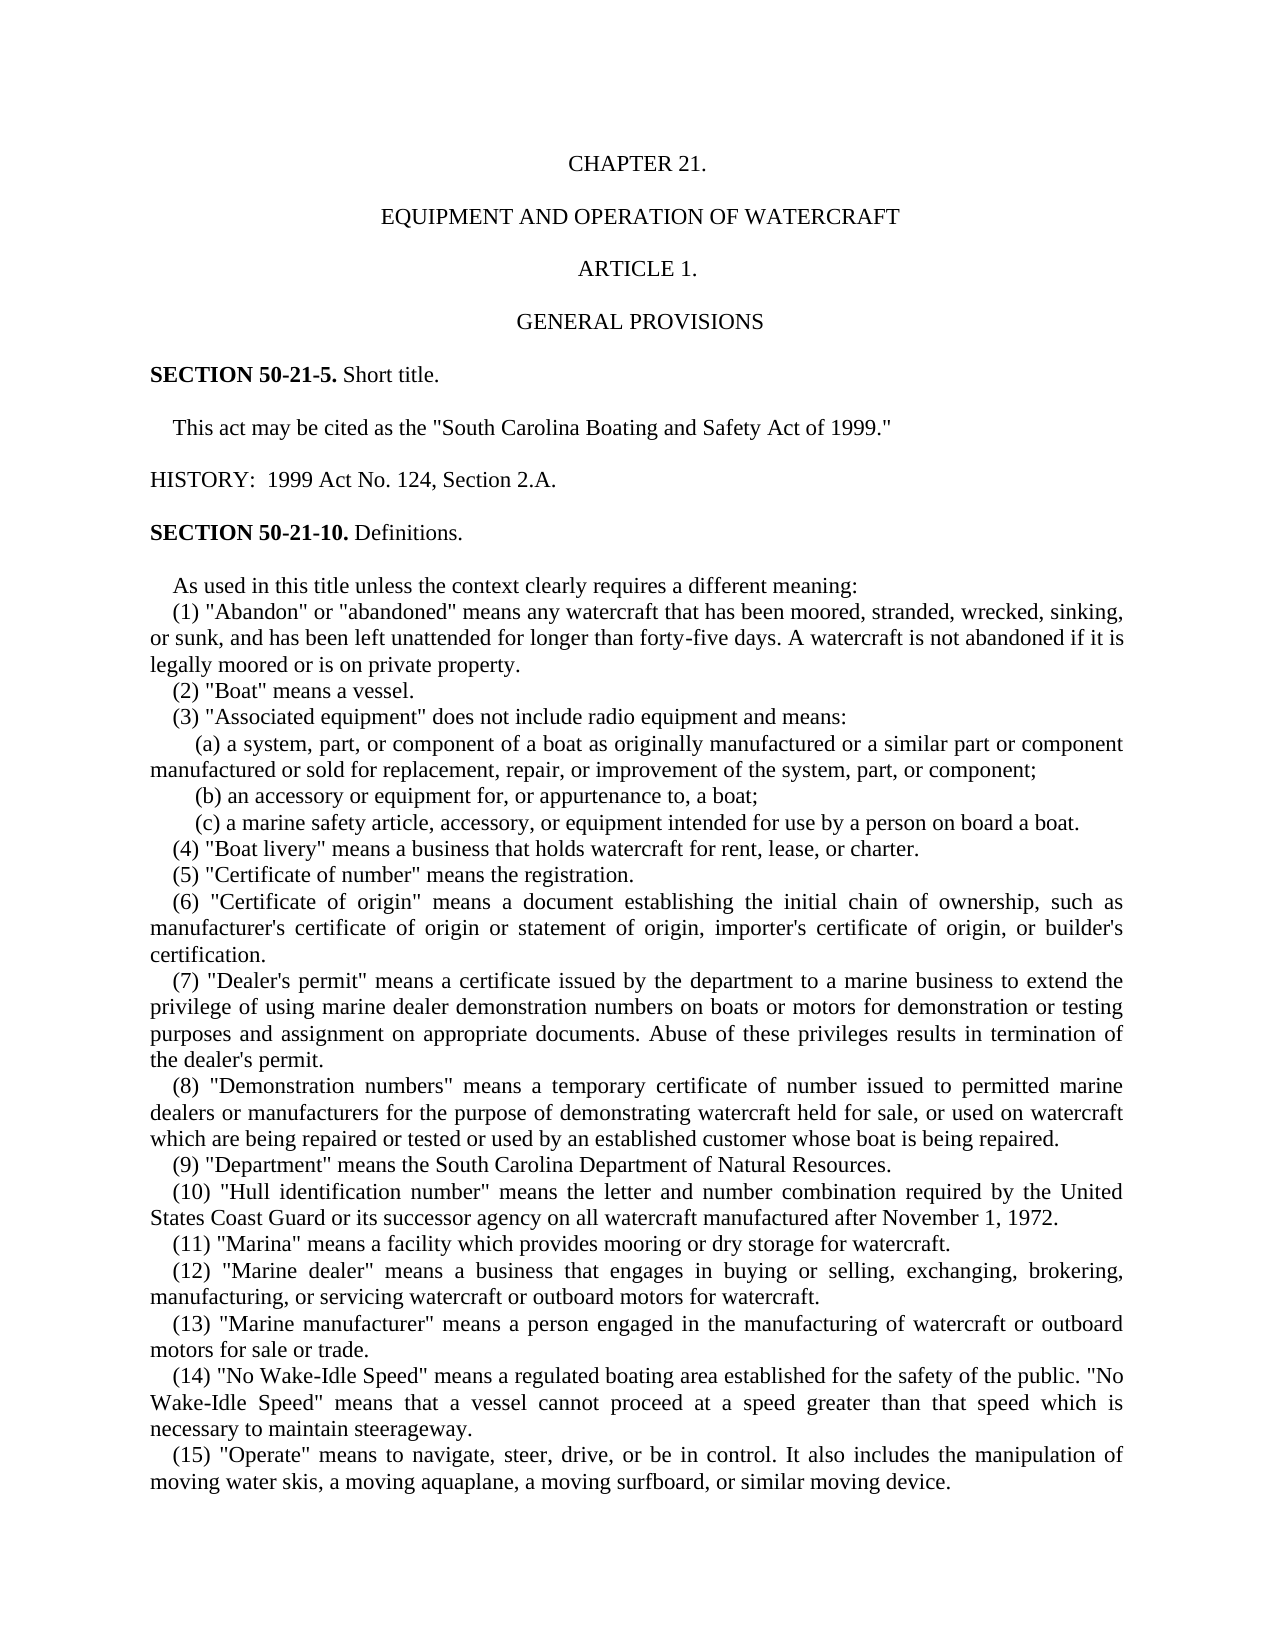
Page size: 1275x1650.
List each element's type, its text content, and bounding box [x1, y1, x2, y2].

text As used in this title unless the context clearly requires a different meaning: [150, 572, 1125, 598]
text (3) "Associated equipment" does not include radio equipment and means: [150, 703, 1125, 730]
text GENERAL PROVISIONS [150, 308, 1125, 334]
text (b) an accessory or equipment for, or appurtenance to, a boat; [150, 782, 1125, 809]
text (9) "Department" means the South Carolina Department of Natural Resources. [150, 1151, 1125, 1178]
text EQUIPMENT AND OPERATION OF WATERCRAFT [150, 203, 1125, 229]
text (c) a marine safety article, accessory, or equipment intended for use by a person on board a boat. [150, 809, 1125, 835]
text (14) "No Wake-Idle Speed" means a regulated boating area established for the safety of the public. "No Wake-Idle Speed" means that a vessel cannot proceed at a speed greater than that speed which is necessary to maintain steerageway. [150, 1362, 1125, 1441]
text HISTORY: 1999 Act No. 124, Section 2.A. [150, 466, 1125, 493]
text (13) "Marine manufacturer" means a person engaged in the manufacturing of watercraft or outboard motors for sale or trade. [150, 1309, 1125, 1362]
text (7) "Dealer's permit" means a certificate issued by the department to a marine business to extend the privilege of using marine dealer demonstration numbers on boats or motors for demonstration or testing purposes and assignment on appropriate documents. Abuse of these privileges results in termination of the dealer's permit. [150, 967, 1125, 1072]
text (8) "Demonstration numbers" means a temporary certificate of number issued to permitted marine dealers or manufacturers for the purpose of demonstrating watercraft held for sale, or used on watercraft which are being repaired or tested or used by an established customer whose boat is being repaired. [150, 1072, 1125, 1151]
text (4) "Boat livery" means a business that holds watercraft for rent, lease, or charter. [150, 835, 1125, 862]
text (a) a system, part, or component of a boat as originally manufactured or a similar part or component manufactured or sold for replacement, repair, or improvement of the system, part, or component; [150, 730, 1125, 782]
text SECTION 50-21-5. Short title. [150, 361, 1125, 387]
text CHAPTER 21. [150, 150, 1125, 176]
text (5) "Certificate of number" means the registration. [150, 862, 1125, 888]
text (1) "Abandon" or "abandoned" means any watercraft that has been moored, stranded, wrecked, sinking, or sunk, and has been left unattended for longer than forty-five days. A watercraft is not abandoned if it is legally moored or is on private property. [150, 598, 1125, 677]
text (15) "Operate" means to navigate, steer, drive, or be in control. It also includes the manipulation of moving water skis, a moving aquaplane, a moving surfboard, or similar moving device. [150, 1441, 1125, 1494]
text (2) "Boat" means a vessel. [150, 677, 1125, 703]
text This act may be cited as the "South Carolina Boating and Safety Act of 1999." [150, 413, 1125, 440]
text ARTICLE 1. [150, 255, 1125, 282]
text (6) "Certificate of origin" means a document establishing the initial chain of ownership, such as manufacturer's certificate of origin or statement of origin, importer's certificate of origin, or builder's certification. [150, 888, 1125, 967]
text (10) "Hull identification number" means the letter and number combination required by the United States Coast Guard or its successor agency on all watercraft manufactured after November 1, 1972. [150, 1178, 1125, 1231]
text (11) "Marina" means a facility which provides mooring or dry storage for watercraft. [150, 1231, 1125, 1257]
text (12) "Marine dealer" means a business that engages in buying or selling, exchanging, brokering, manufacturing, or servicing watercraft or outboard motors for watercraft. [150, 1257, 1125, 1309]
text SECTION 50-21-10. Definitions. [150, 519, 1125, 545]
